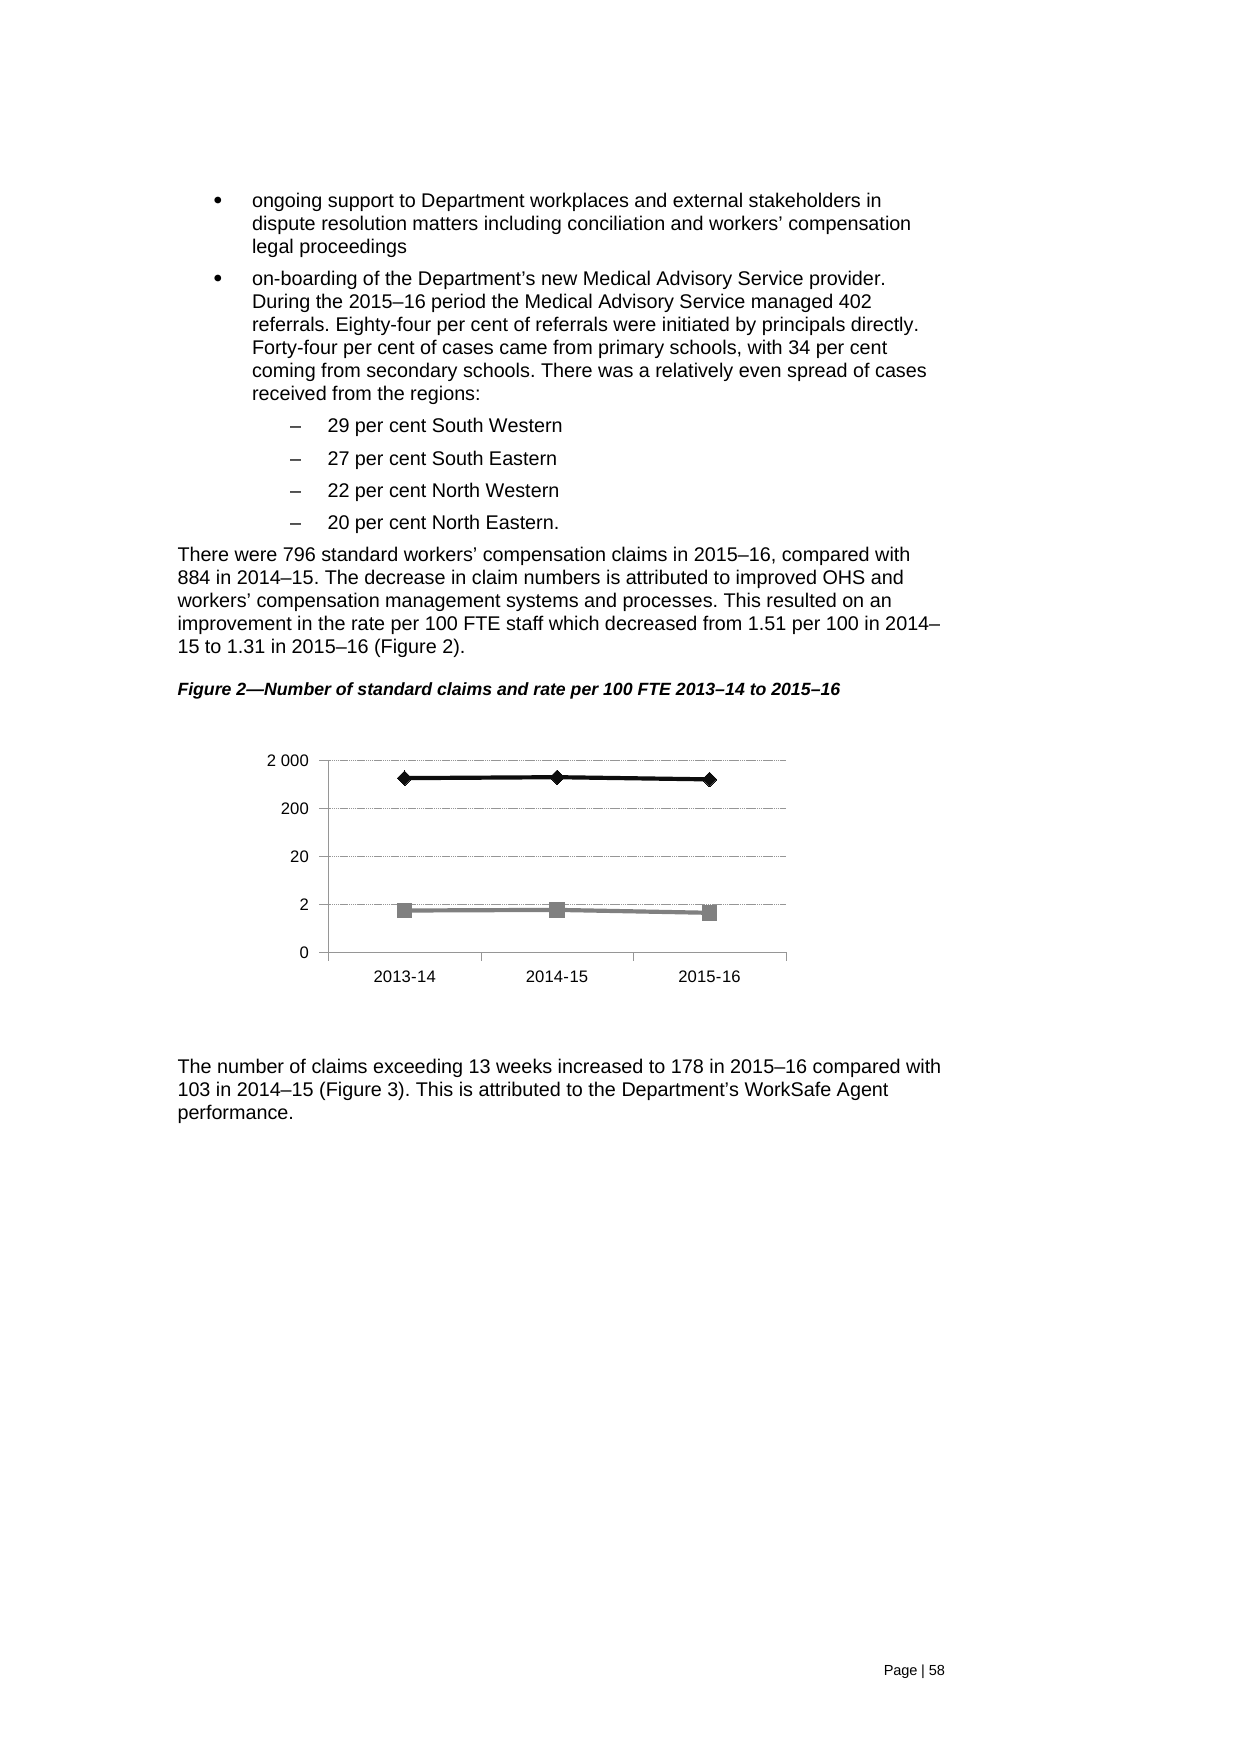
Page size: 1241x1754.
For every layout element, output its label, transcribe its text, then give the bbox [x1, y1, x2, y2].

list ongoing support to Department workplaces and external stakeholders in dispute resolution matters including conciliation and workers’ compensation legal proceedings [214, 189, 945, 258]
list 27 per cent South Eastern [290, 446, 945, 469]
list The number of claims exceeding 13 weeks increased to 178 in 2015–16 compared with 103 in 2014–15 (Figure 3). This is attributed to the Department’s WorkSafe Agent performance. [177, 1055, 945, 1124]
list on-boarding of the Department’s new Medical Advisory Service provider. During the 2015–16 period the Medical Advisory Service managed 402 referrals. Eighty-four per cent of referrals were initiated by principals directly. Forty-four per cent of cases came from primary schools, with 34 per cent coming from secondary schools. There was a relatively even spread of cases received from the regions: [214, 267, 945, 404]
list 22 per cent North Western [290, 478, 945, 501]
list 29 per cent South Western [290, 414, 945, 437]
subtitle Figure 2—Number of standard claims and rate per 100 FTE 2013–14 to 2015–16 [177, 678, 945, 699]
text There were 796 standard workers’ compensation claims in 2015–16, compared with 884 in 2014–15. The decrease in claim numbers is attributed to improved OHS and workers’ compensation management systems and processes. This resulted on an improvement in the rate per 100 FTE staff which decreased from 1.51 per 100 in 2014–15 to 1.31 in 2015–16 (Figure 2). [177, 543, 945, 658]
list 20 per cent North Eastern. [290, 511, 945, 534]
